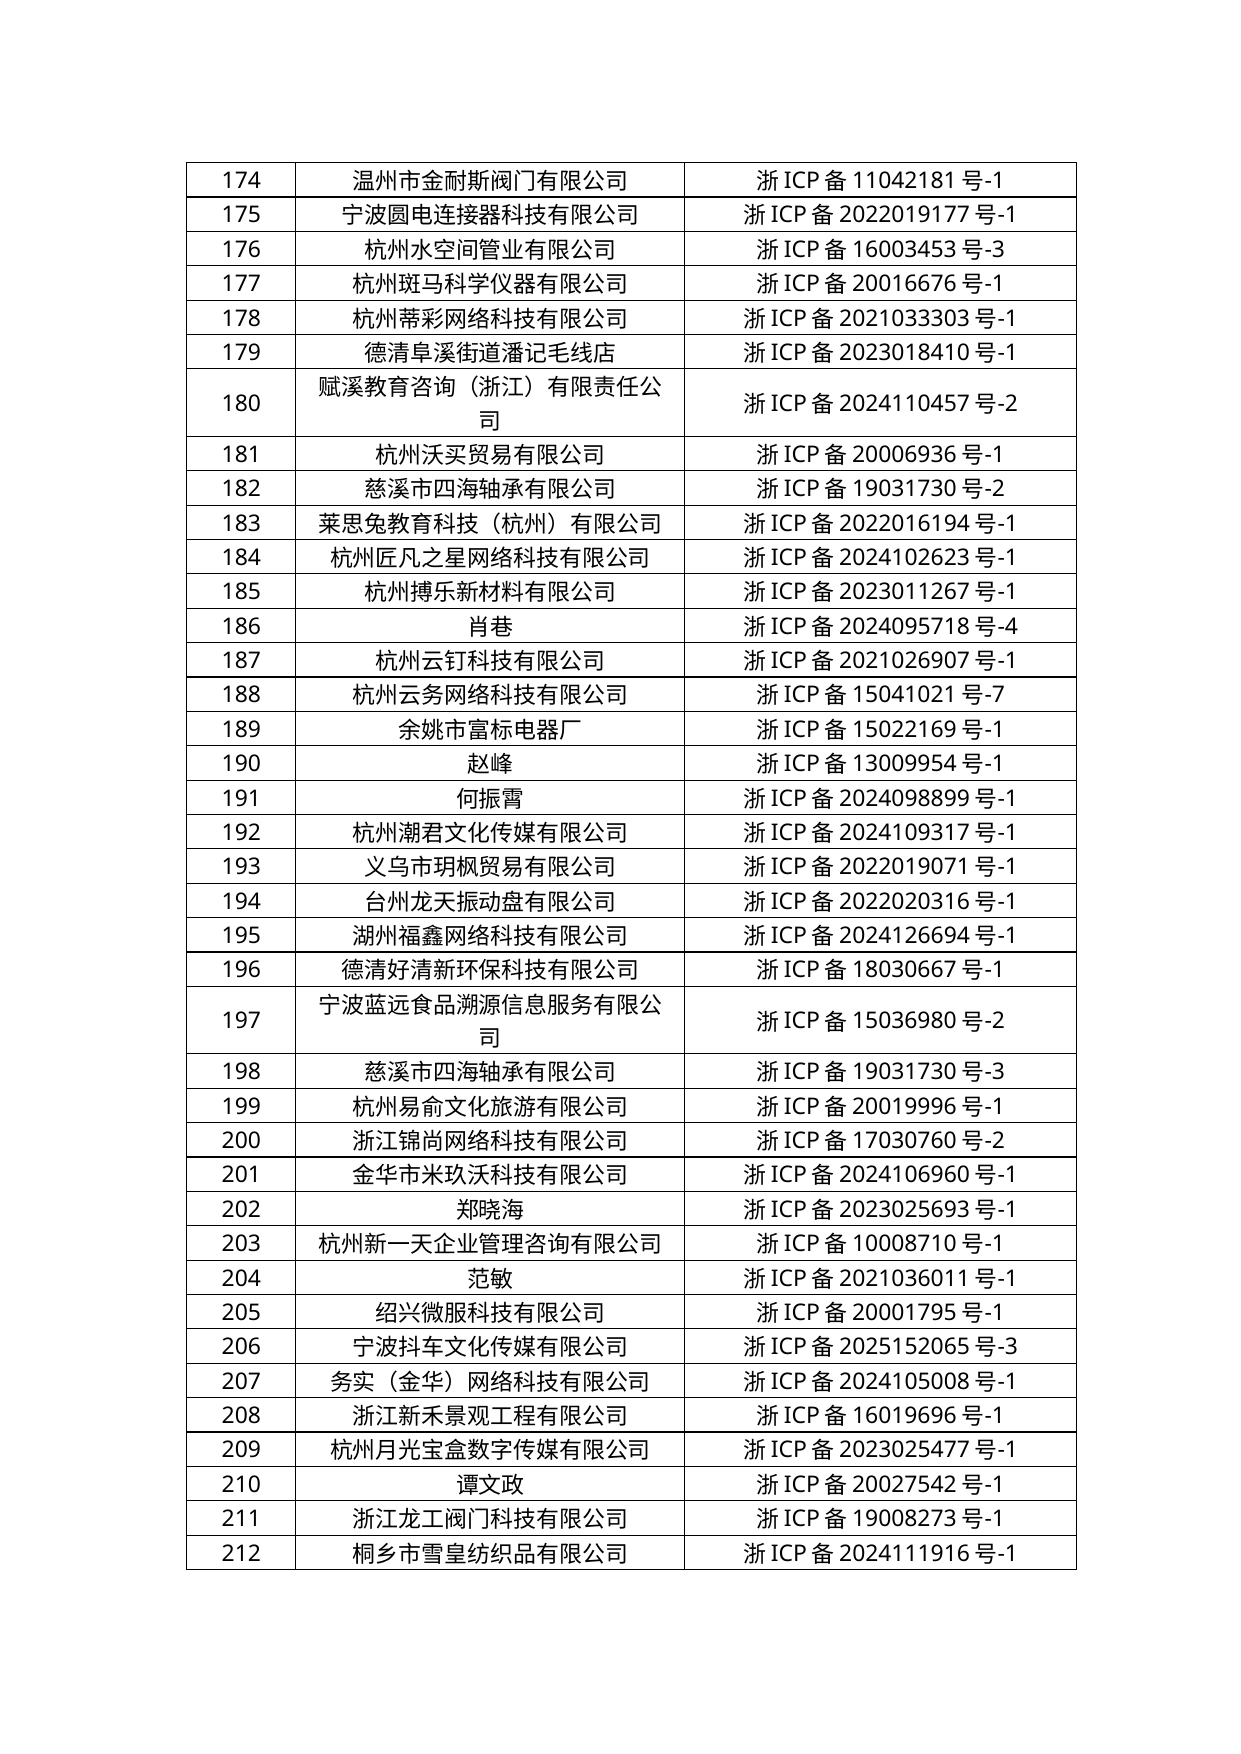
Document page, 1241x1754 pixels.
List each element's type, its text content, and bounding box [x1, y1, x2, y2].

table_cell 浙江锦尚网络科技有限公司 [296, 1123, 684, 1156]
table_cell 浙ICP备2021026907号-1 [685, 643, 1076, 676]
table_cell 188 [187, 678, 295, 711]
table_cell 浙ICP备2024126694号-1 [685, 918, 1076, 951]
table_cell 肖巷 [296, 609, 684, 642]
table_cell 义乌市玥枫贸易有限公司 [296, 849, 684, 883]
table_cell 杭州沃买贸易有限公司 [296, 437, 684, 470]
table_cell 浙ICP备15022169号-1 [685, 712, 1076, 745]
table_cell 186 [187, 609, 295, 642]
table_cell 赋溪教育咨询（浙江）有限责任公司 [296, 369, 684, 436]
table_cell 杭州潮君文化传媒有限公司 [296, 815, 684, 848]
table_cell 杭州月光宝盒数字传媒有限公司 [296, 1433, 684, 1466]
table_cell 浙江新禾景观工程有限公司 [296, 1398, 684, 1431]
table_cell 浙ICP备2024095718号-4 [685, 609, 1076, 642]
table_cell 浙ICP备2024098899号-1 [685, 781, 1076, 814]
table_cell 务实（金华）网络科技有限公司 [296, 1364, 684, 1397]
table_cell 浙ICP备2024105008号-1 [685, 1364, 1076, 1397]
table_cell 范敏 [296, 1261, 684, 1294]
table_cell 湖州福鑫网络科技有限公司 [296, 918, 684, 951]
table_cell 杭州新一天企业管理咨询有限公司 [296, 1226, 684, 1259]
table_cell 177 [187, 266, 295, 299]
table_cell 190 [187, 746, 295, 779]
table_cell 宁波圆电连接器科技有限公司 [296, 198, 684, 231]
table_cell 浙ICP备19031730号-3 [685, 1054, 1076, 1088]
table_cell 杭州匠凡之星网络科技有限公司 [296, 540, 684, 573]
table_cell 187 [187, 643, 295, 676]
table_cell 浙ICP备20027542号-1 [685, 1467, 1076, 1500]
table_cell 192 [187, 815, 295, 848]
table_cell 温州市金耐斯阀门有限公司 [296, 163, 684, 196]
table_cell 浙ICP备2022016194号-1 [685, 506, 1076, 539]
table_cell 183 [187, 506, 295, 539]
table_cell 207 [187, 1364, 295, 1397]
table_cell 浙ICP备2023018410号-1 [685, 335, 1076, 368]
table_cell 杭州云钉科技有限公司 [296, 643, 684, 676]
table_cell 杭州水空间管业有限公司 [296, 232, 684, 265]
table_cell 182 [187, 471, 295, 504]
table_cell 余姚市富标电器厂 [296, 712, 684, 745]
table_cell 202 [187, 1192, 295, 1225]
table_cell 浙ICP备13009954号-1 [685, 746, 1076, 779]
table_cell 莱思兔教育科技（杭州）有限公司 [296, 506, 684, 539]
table_cell 郑晓海 [296, 1192, 684, 1225]
table_cell 宁波蓝远食品溯源信息服务有限公司 [296, 987, 684, 1053]
table_cell 浙ICP备2022019177号-1 [685, 198, 1076, 231]
table_cell 189 [187, 712, 295, 745]
table_cell 浙ICP备20006936号-1 [685, 437, 1076, 470]
table_cell 杭州云务网络科技有限公司 [296, 678, 684, 711]
table_cell 204 [187, 1261, 295, 1294]
table_cell 205 [187, 1295, 295, 1328]
table_cell 浙ICP备18030667号-1 [685, 953, 1076, 986]
table_cell 206 [187, 1329, 295, 1363]
table_cell 台州龙天振动盘有限公司 [296, 884, 684, 917]
table_cell 浙ICP备20001795号-1 [685, 1295, 1076, 1328]
table_cell 176 [187, 232, 295, 265]
table_cell 浙ICP备2024102623号-1 [685, 540, 1076, 573]
table_cell 浙ICP备2023025693号-1 [685, 1192, 1076, 1225]
table_cell 196 [187, 953, 295, 986]
table_cell 浙ICP备11042181号-1 [685, 163, 1076, 196]
table_cell 杭州蒂彩网络科技有限公司 [296, 301, 684, 334]
table_cell 209 [187, 1433, 295, 1466]
table_cell 浙ICP备2022020316号-1 [685, 884, 1076, 917]
table_cell 175 [187, 198, 295, 231]
table_cell 杭州斑马科学仪器有限公司 [296, 266, 684, 299]
table_cell 浙ICP备10008710号-1 [685, 1226, 1076, 1259]
table_cell 桐乡市雪皇纺织品有限公司 [296, 1536, 684, 1569]
table_cell 金华市米玖沃科技有限公司 [296, 1158, 684, 1191]
table_cell 杭州易俞文化旅游有限公司 [296, 1089, 684, 1122]
table_cell 赵峰 [296, 746, 684, 779]
table_cell 212 [187, 1536, 295, 1569]
table_cell 180 [187, 369, 295, 436]
table_cell 201 [187, 1158, 295, 1191]
table_cell 浙ICP备2022019071号-1 [685, 849, 1076, 883]
table_cell 210 [187, 1467, 295, 1500]
table_cell 200 [187, 1123, 295, 1156]
table_cell 208 [187, 1398, 295, 1431]
table_cell 谭文政 [296, 1467, 684, 1500]
table_cell 194 [187, 884, 295, 917]
table_cell 浙ICP备16019696号-1 [685, 1398, 1076, 1431]
table_cell 浙江龙工阀门科技有限公司 [296, 1501, 684, 1534]
table_cell 191 [187, 781, 295, 814]
table_cell 浙ICP备2024111916号-1 [685, 1536, 1076, 1569]
table_cell 浙ICP备19008273号-1 [685, 1501, 1076, 1534]
table_cell 浙ICP备20019996号-1 [685, 1089, 1076, 1122]
table_cell 211 [187, 1501, 295, 1534]
table_cell 德清好清新环保科技有限公司 [296, 953, 684, 986]
table_cell 浙ICP备2025152065号-3 [685, 1329, 1076, 1363]
table_cell 德清阜溪街道潘记毛线店 [296, 335, 684, 368]
table_cell 慈溪市四海轴承有限公司 [296, 471, 684, 504]
table_cell 浙ICP备2024106960号-1 [685, 1158, 1076, 1191]
table_cell 浙ICP备2021033303号-1 [685, 301, 1076, 334]
table_cell 193 [187, 849, 295, 883]
table_cell 203 [187, 1226, 295, 1259]
table_cell 184 [187, 540, 295, 573]
table_cell 杭州搏乐新材料有限公司 [296, 574, 684, 608]
table_cell 何振霄 [296, 781, 684, 814]
table_cell 179 [187, 335, 295, 368]
table_cell 浙ICP备20016676号-1 [685, 266, 1076, 299]
table_cell 浙ICP备15041021号-7 [685, 678, 1076, 711]
table_cell 宁波抖车文化传媒有限公司 [296, 1329, 684, 1363]
table_cell 浙ICP备15036980号-2 [685, 987, 1076, 1053]
table_cell 197 [187, 987, 295, 1053]
table_cell 浙ICP备2021036011号-1 [685, 1261, 1076, 1294]
table_cell 慈溪市四海轴承有限公司 [296, 1054, 684, 1088]
table_cell 199 [187, 1089, 295, 1122]
table_cell 178 [187, 301, 295, 334]
table_cell 浙ICP备16003453号-3 [685, 232, 1076, 265]
table_cell 浙ICP备2024109317号-1 [685, 815, 1076, 848]
table_cell 浙ICP备19031730号-2 [685, 471, 1076, 504]
table_cell 绍兴微服科技有限公司 [296, 1295, 684, 1328]
table_cell 浙ICP备17030760号-2 [685, 1123, 1076, 1156]
table_cell 浙ICP备2024110457号-2 [685, 369, 1076, 436]
table_cell 浙ICP备2023011267号-1 [685, 574, 1076, 608]
table_cell 浙ICP备2023025477号-1 [685, 1433, 1076, 1466]
table_cell 195 [187, 918, 295, 951]
table_cell 185 [187, 574, 295, 608]
table_cell 198 [187, 1054, 295, 1088]
table_cell 174 [187, 163, 295, 196]
table_cell 181 [187, 437, 295, 470]
